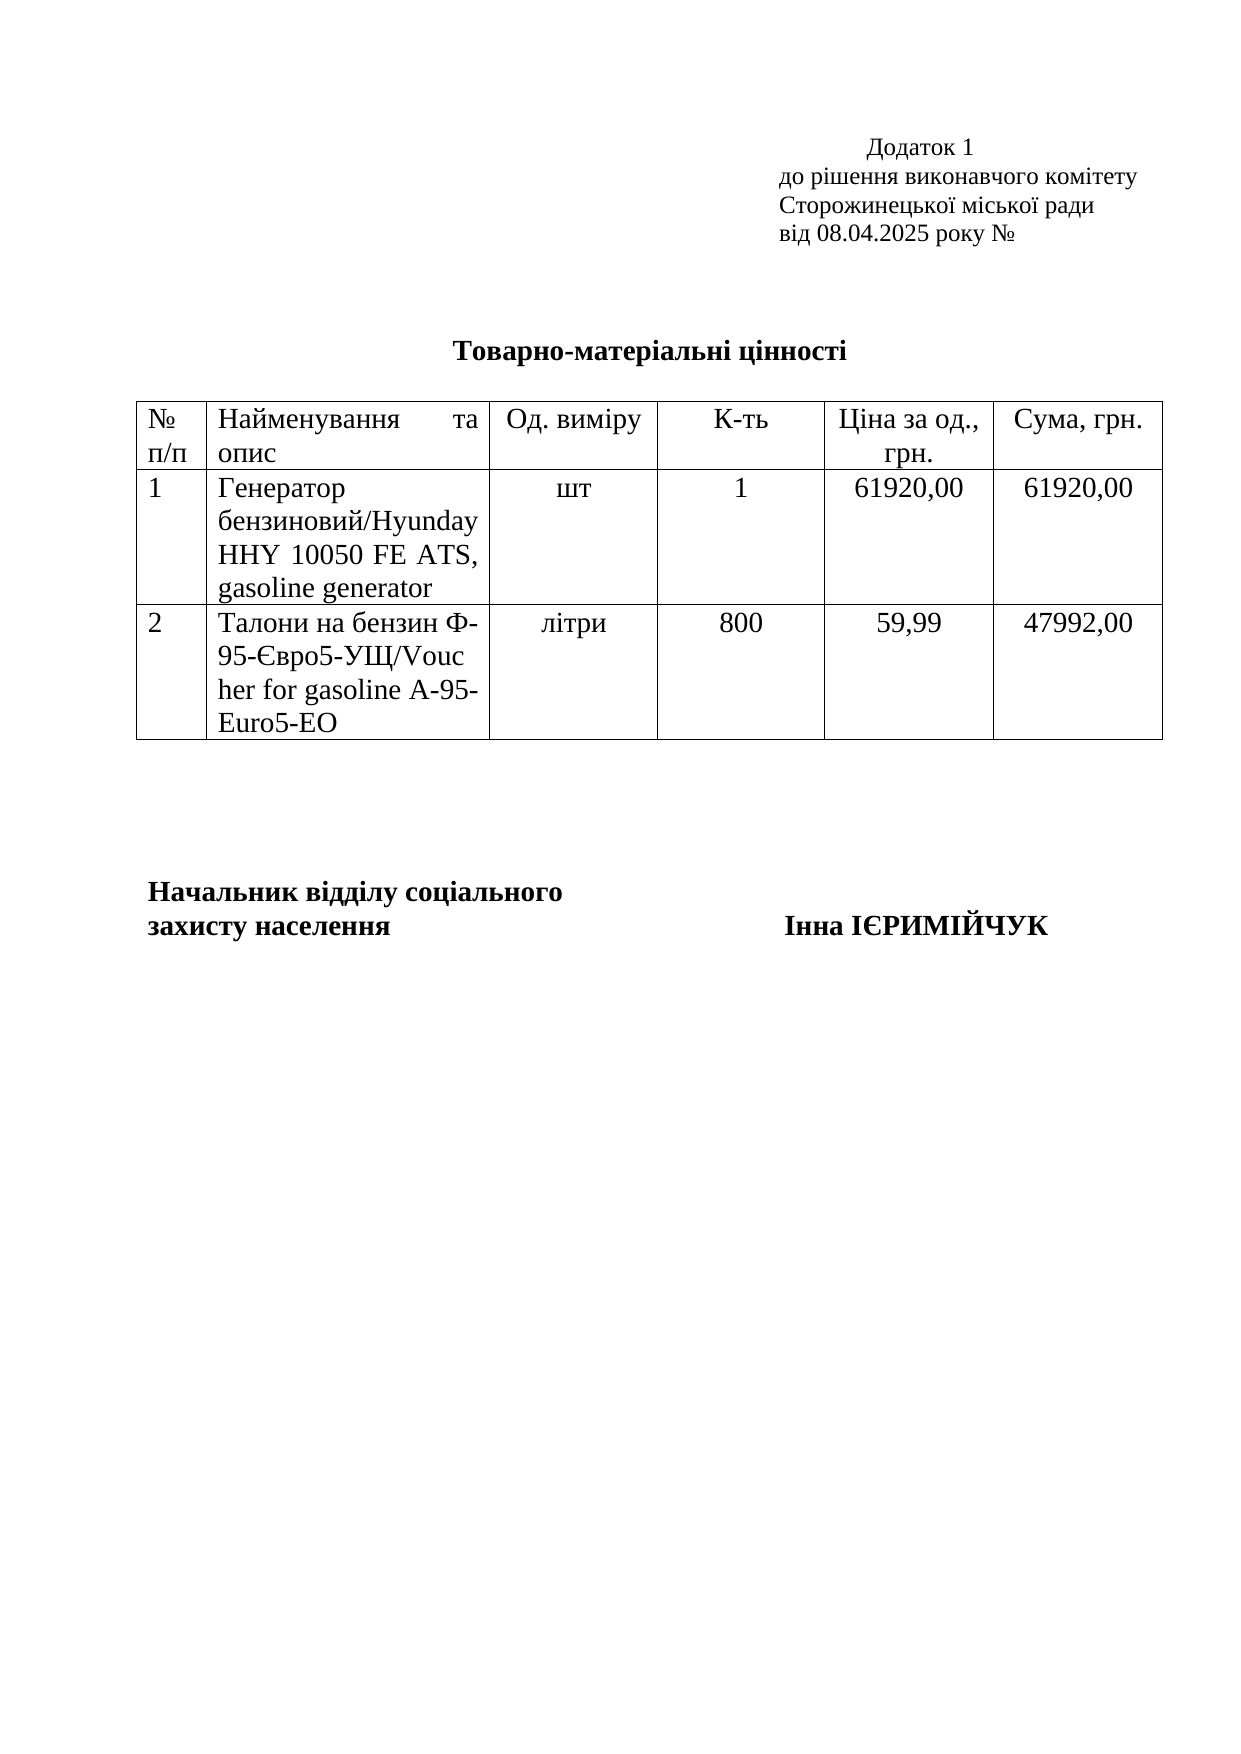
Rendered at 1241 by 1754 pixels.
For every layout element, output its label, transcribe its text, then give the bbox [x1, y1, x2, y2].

table_cell літри [490, 605, 657, 739]
table_cell 61920,00 [825, 470, 993, 604]
text Начальник відділу соціального [148, 874, 1152, 908]
table_cell 800 [658, 605, 824, 739]
text до рішення виконавчого комітету [148, 161, 1152, 190]
text Сторожинецької міської ради [148, 190, 1152, 218]
table_header Найменування та опис [207, 402, 489, 469]
text захисту населення Інна ІЄРИМІЙЧУК [148, 908, 1152, 941]
table_header Ціна за од., грн. [825, 402, 993, 469]
table_cell 61920,00 [994, 470, 1162, 604]
text Додаток 1 [148, 132, 1152, 161]
text від 08.04.2025 року № [148, 218, 1152, 247]
table_cell Талони на бензин Ф-95-Євро5-УЩ/Voucher for gasoline A-95-Euro5-EO [207, 605, 489, 739]
table_header № п/п [137, 402, 206, 469]
text Товарно-матеріальні цінності [148, 333, 1152, 367]
table_cell 47992,00 [994, 605, 1162, 739]
table_cell шт [490, 470, 657, 604]
table_cell 59,99 [825, 605, 993, 739]
table_cell Генератор бензиновий/Hyunday HHY 10050 FE ATS, gasoline generator [207, 470, 489, 604]
table_cell 1 [137, 470, 206, 604]
table_cell 1 [658, 470, 824, 604]
table_header Од. виміру [490, 402, 657, 469]
table_header Сума, грн. [994, 402, 1162, 469]
table_header К-ть [658, 402, 824, 469]
table_cell 2 [137, 605, 206, 739]
